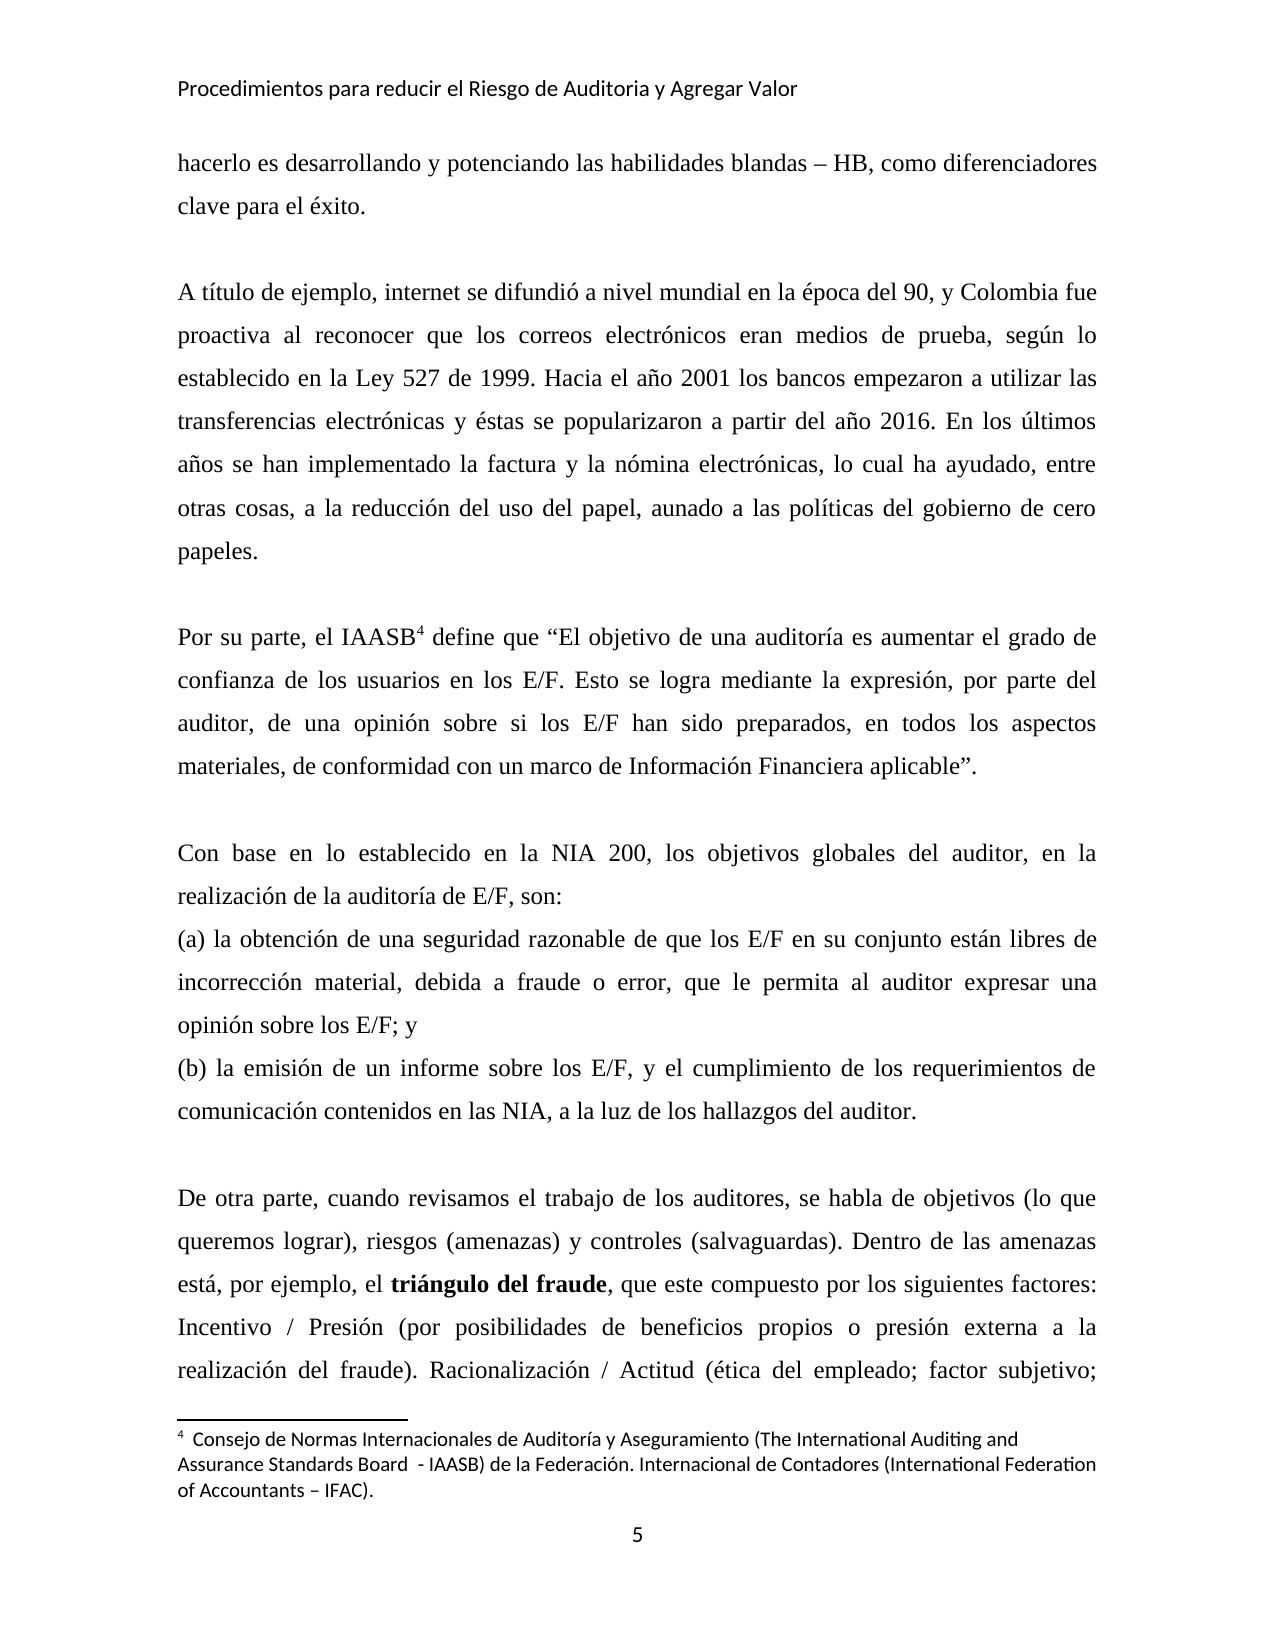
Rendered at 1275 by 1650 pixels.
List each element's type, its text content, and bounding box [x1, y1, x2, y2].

text Por su parte, el IAASB define que “El objetivo de una auditoría es aumentar el grado de confianza de los usuarios en los E/F. Esto se logra mediante la expresión, por parte del auditor, de una opinión sobre si los E/F han sido preparados, en todos los aspectos materiales, de conformidad con un marco de Información Financiera aplicable”. [177, 622, 1098, 780]
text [177, 148, 1098, 219]
text (b) la emisión de un informe sobre los E/F, y el cumplimiento de los requerimientos de comunicación contenidos en las NIA, a la luz de los hallazgos del auditor. [177, 1053, 1098, 1125]
text Con base en lo establecido en la NIA 200, los objetivos globales del auditor, en la realización de la auditoría de E/F, son: [177, 838, 1098, 909]
text (a) la obtención de una seguridad razonable de que los E/F en su conjunto están libres de incorrección material, debida a fraude o error, que le permita al auditor expresar una opinión sobre los E/F; y [177, 924, 1098, 1039]
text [177, 1183, 1098, 1384]
text A título de ejemplo, internet se difundió a nivel mundial en la época del 90, y Colombia fue proactiva al reconocer que los correos electrónicos eran medios de prueba, según lo establecido en la Ley 527 de 1999. Hacia el año 2001 los bancos empezaron a utilizar las transferencias electrónicas y éstas se popularizaron a partir del año 2016. En los últimos años se han implementado la factura y la nómina electrónicas, lo cual ha ayudado, entre otras cosas, a la reducción del uso del papel, aunado a las políticas del gobierno de cero papeles. [177, 277, 1098, 564]
